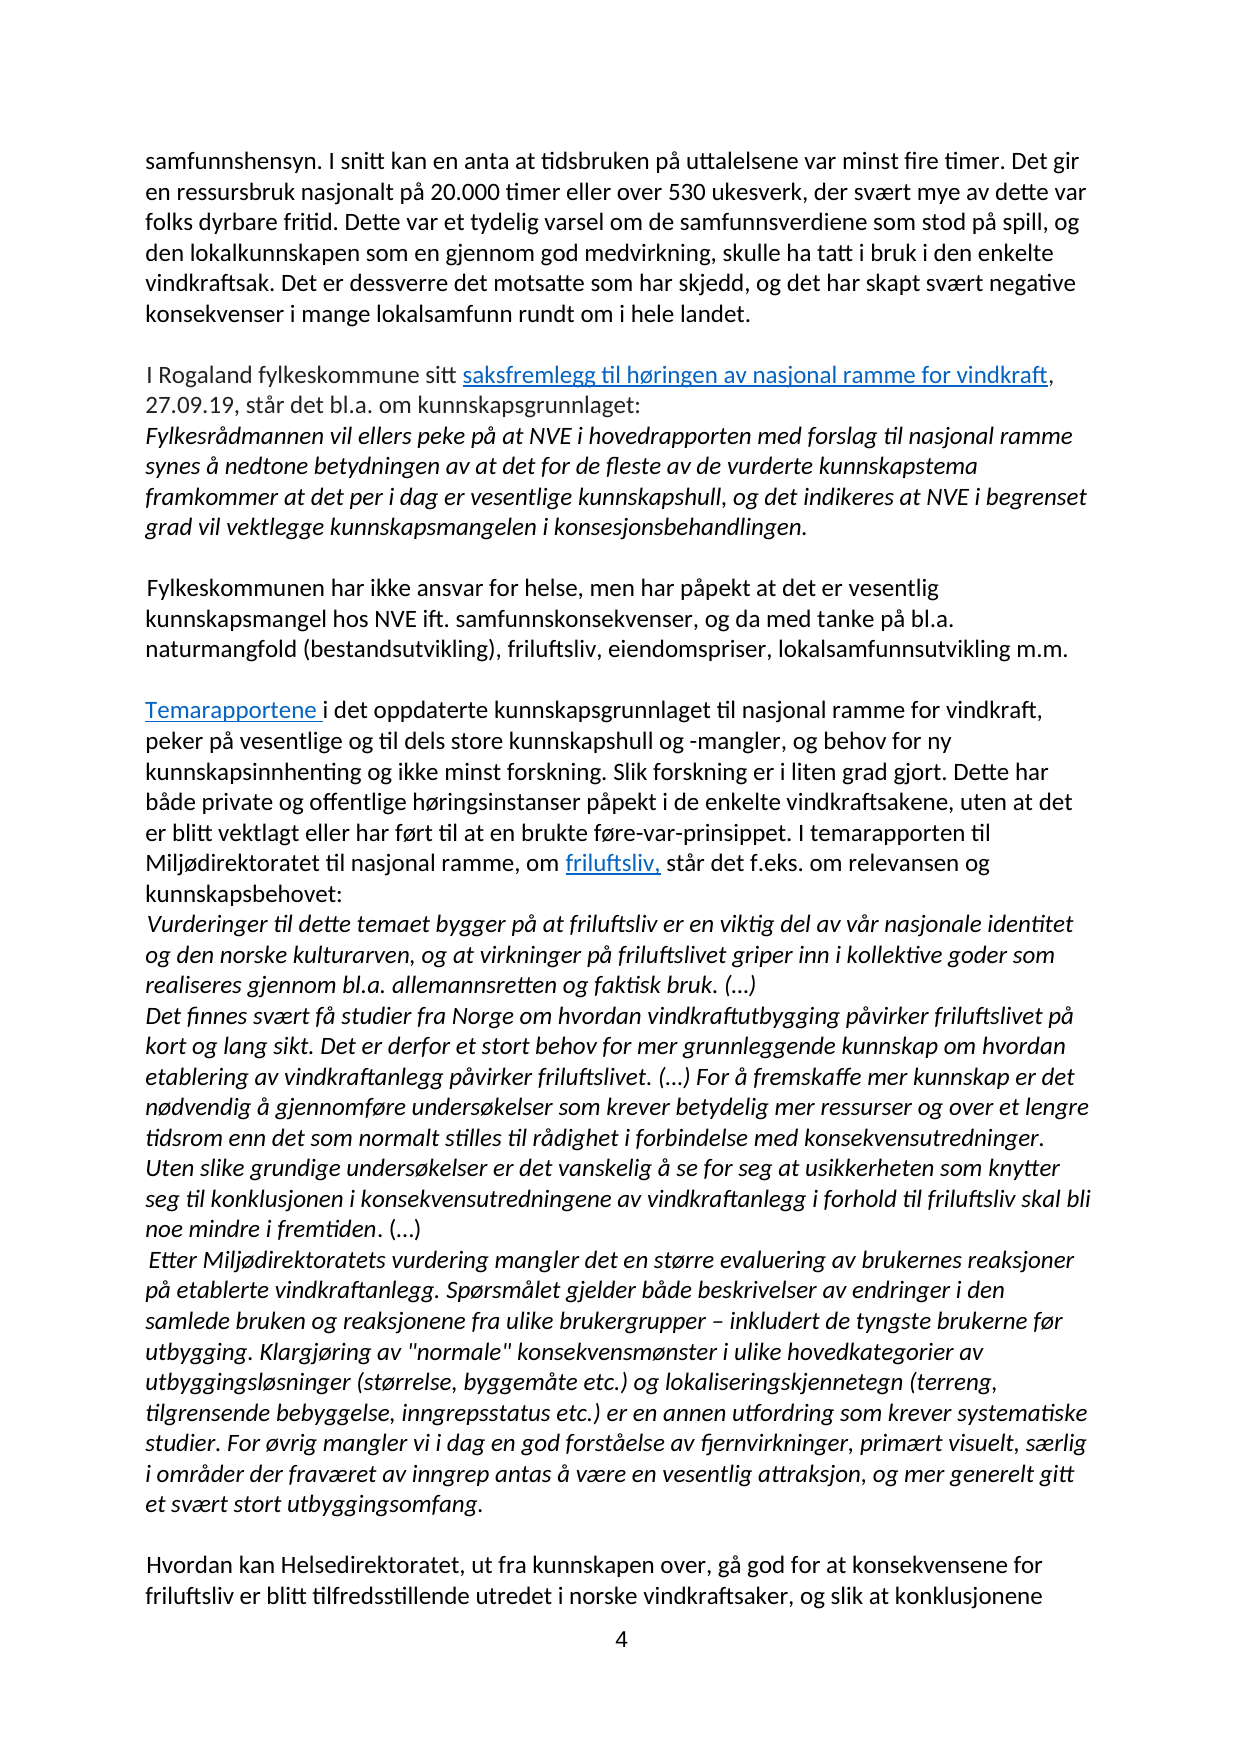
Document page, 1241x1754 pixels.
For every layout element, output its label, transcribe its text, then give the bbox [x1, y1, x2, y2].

text Fylkesrådmannen vil ellers peke på at NVE i hovedrapporten med forslag til nasjonal ramme synes å nedtone betydningen av at det for de fleste av de vurderte kunnskapstema framkommer at det per i dag er vesentlige kunnskapshull, og det indikeres at NVE i begrenset grad vil vektlegge kunnskapsmangelen i konsesjonsbehandlingen. [145, 420, 1098, 542]
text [145, 145, 1098, 328]
text Fylkeskommunen har ikke ansvar for helse, men har påpekt at det er vesentlig kunnskapsmangel hos NVE ift. samfunnskonsekvenser, og da med tanke på bl.a. naturmangfold (bestandsutvikling), friluftsliv, eiendomspriser, lokalsamfunnsutvikling m.m. [145, 573, 1098, 664]
text Vurderinger til dette temaet bygger på at friluftsliv er en viktig del av vår nasjonale identitet og den norske kulturarven, og at virkninger på friluftslivet griper inn i kollektive goder som realiseres gjennom bl.a. allemannsretten og faktisk bruk. (…) [145, 908, 1098, 1000]
text Etter Miljødirektoratets vurdering mangler det en større evaluering av brukernes reaksjoner på etablerte vindkraftanlegg. Spørsmålet gjelder både beskrivelser av endringer i den samlede bruken og reaksjonene fra ulike brukergrupper – inkludert de tyngste brukerne før utbygging. Klargjøring av "normale" konsekvensmønster i ulike hovedkategorier av utbyggingsløsninger (størrelse, byggemåte etc.) og lokaliseringskjennetegn (terreng, tilgrensende bebyggelse, inngrepsstatus etc.) er en annen utfordring som krever systematiske studier. For øvrig mangler vi i dag en god forståelse av fjernvirkninger, primært visuelt, særlig i områder der fraværet av inngrep antas å være en vesentlig attraksjon, og mer generelt gitt et svært stort utbyggingsomfang. [145, 1244, 1098, 1519]
text I Rogaland fylkeskommune sitt saksfremlegg til høringen av nasjonal ramme for vindkraft, 27.09.19, står det bl.a. om kunnskapsgrunnlaget: [145, 359, 1098, 420]
text Det finnes svært få studier fra Norge om hvordan vindkraftutbygging påvirker friluftslivet på kort og lang sikt. Det er derfor et stort behov for mer grunnleggende kunnskap om hvordan etablering av vindkraftanlegg påvirker friluftslivet. (…) For å fremskaffe mer kunnskap er det nødvendig å gjennomføre undersøkelser som krever betydelig mer ressurser og over et lengre tidsrom enn det som normalt stilles til rådighet i forbindelse med konsekvensutredninger. Uten slike grundige undersøkelser er det vanskelig å se for seg at usikkerheten som knytter seg til konklusjonen i konsekvensutredningene av vindkraftanlegg i forhold til friluftsliv skal bli noe mindre i fremtiden. (…) [145, 1000, 1098, 1244]
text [145, 1549, 1098, 1610]
text Temarapportene i det oppdaterte kunnskapsgrunnlaget til nasjonal ramme for vindkraft, peker på vesentlige og til dels store kunnskapshull og -mangler, og behov for ny kunnskapsinnhenting og ikke minst forskning. Slik forskning er i liten grad gjort. Dette har både private og offentlige høringsinstanser påpekt i de enkelte vindkraftsakene, uten at det er blitt vektlagt eller har ført til at en brukte føre-var-prinsippet. I temarapporten til Miljødirektoratet til nasjonal ramme, om friluftsliv, står det f.eks. om relevansen og kunnskapsbehovet: [145, 695, 1098, 908]
